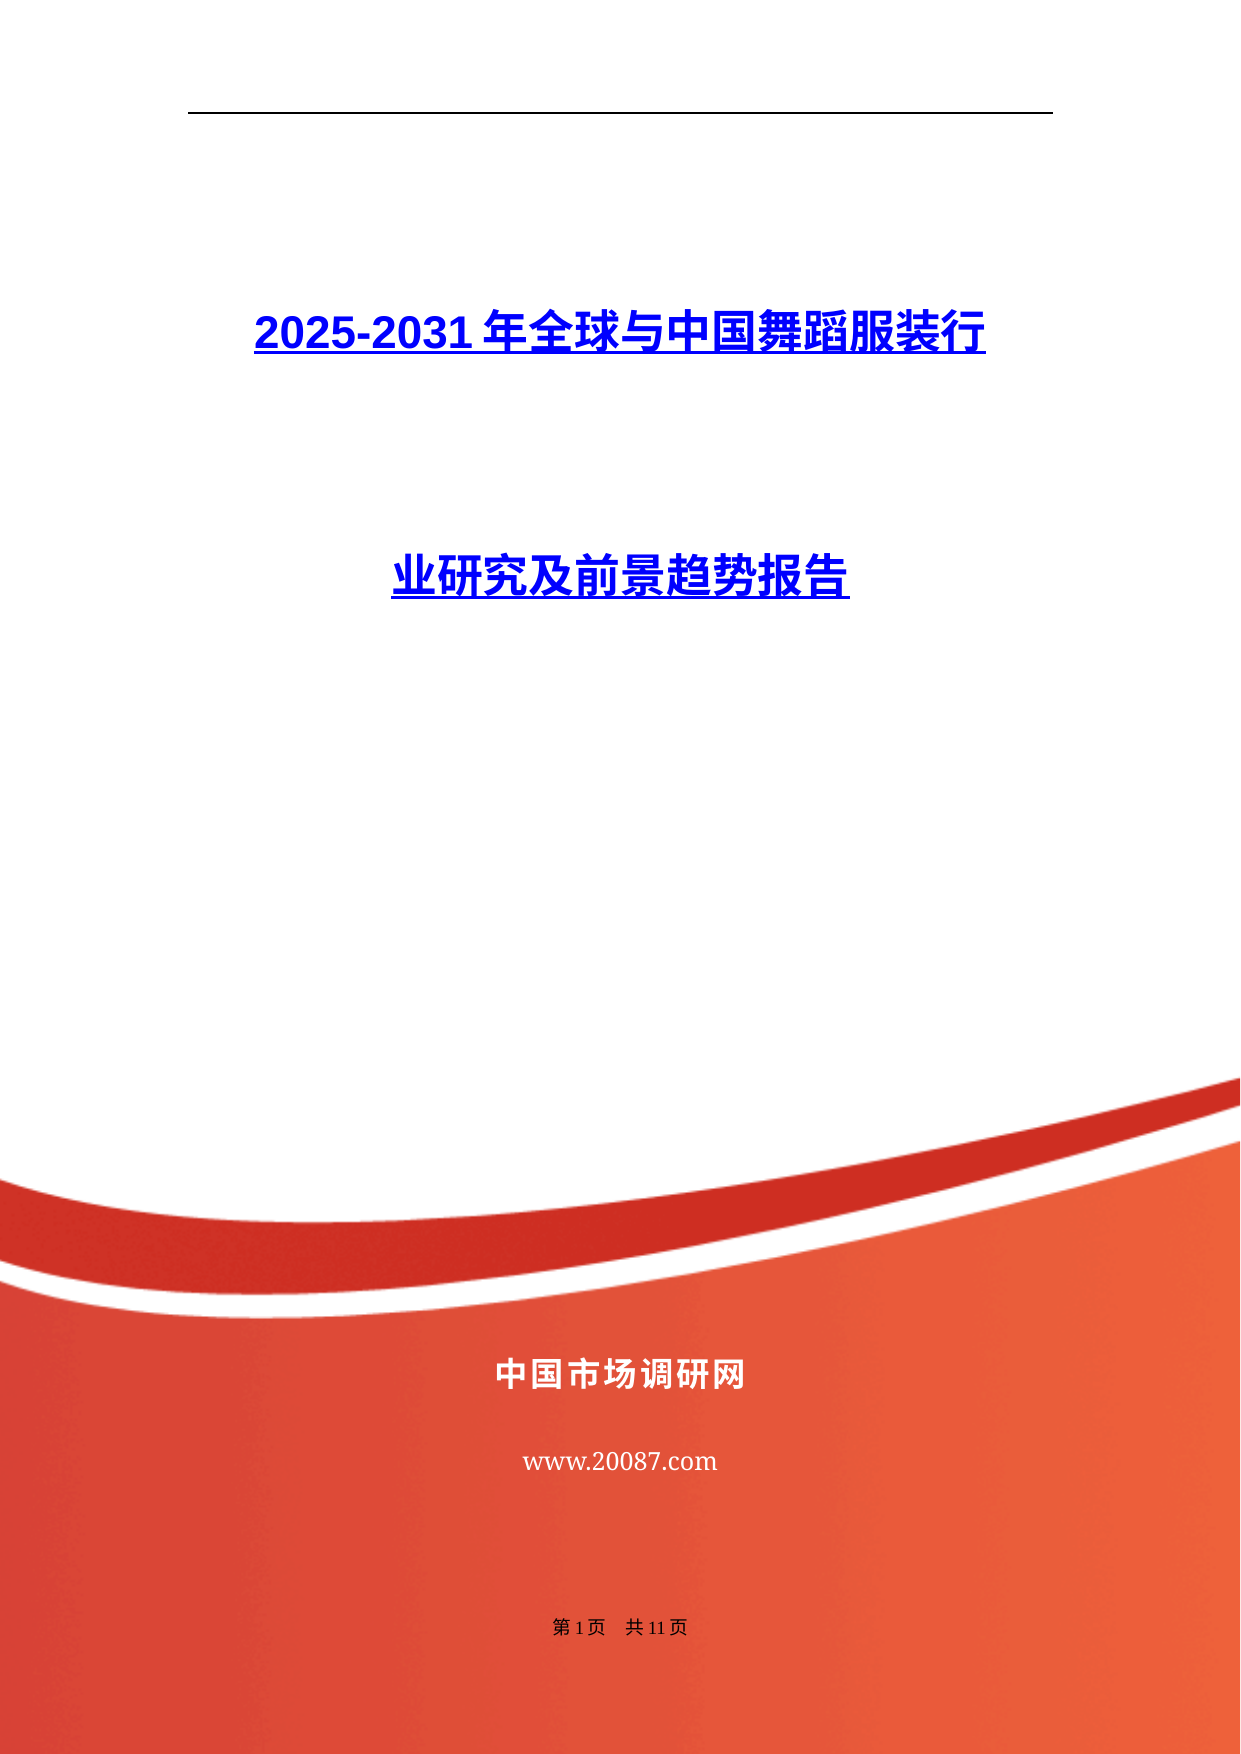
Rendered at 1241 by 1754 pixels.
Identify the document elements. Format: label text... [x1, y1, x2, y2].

subtitle 中国市场调研网 [187, 1339, 1053, 1404]
text www.20087.com [187, 1428, 1053, 1493]
table_header 2025-2031年全球与中国舞蹈服装行业研究及前景趋势报告 [188, 207, 1053, 773]
picture [0, 1006, 1241, 1754]
